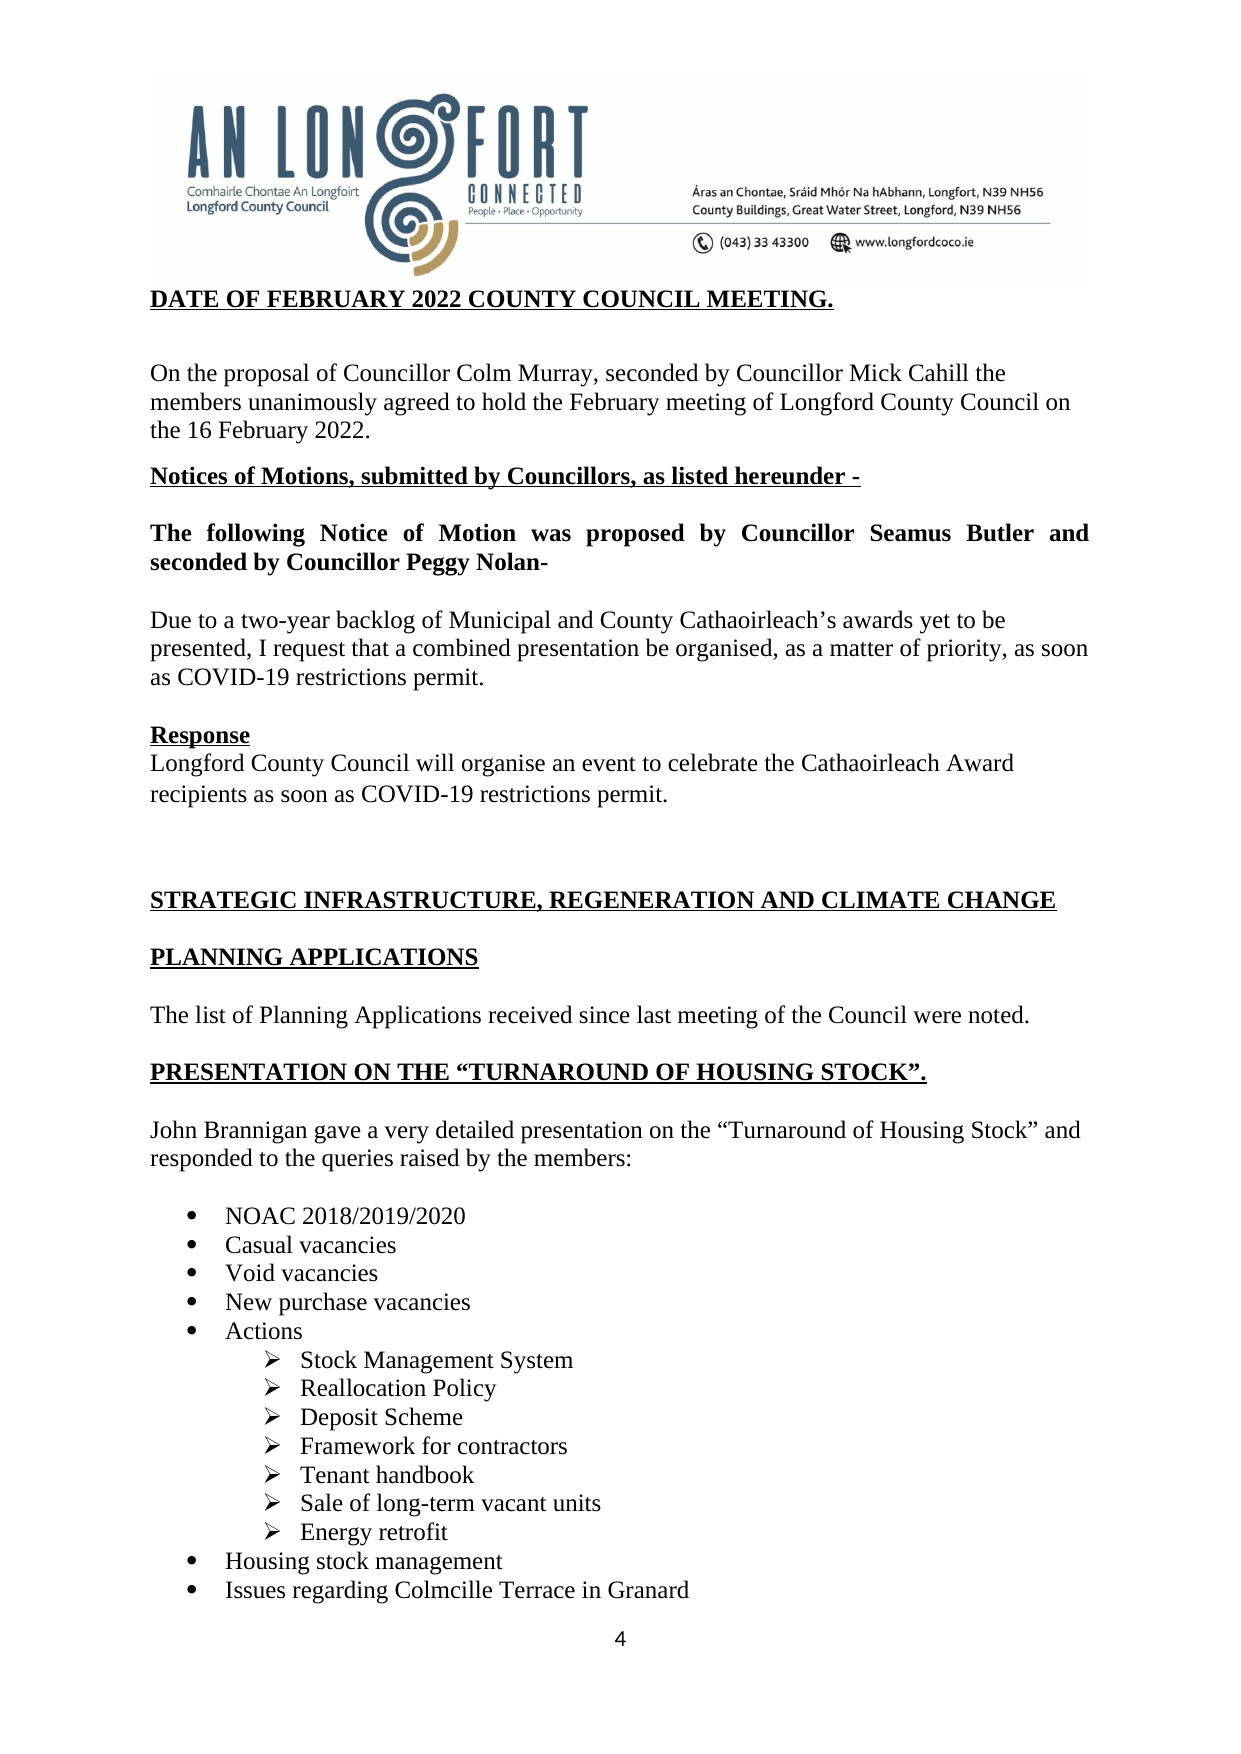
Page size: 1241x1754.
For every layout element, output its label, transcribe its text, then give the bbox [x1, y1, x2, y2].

list Actions [187, 1316, 1090, 1345]
text Due to a two-year backlog of Municipal and County Cathaoirleach’s awards yet to be [150, 605, 1090, 633]
text responded to the queries raised by the members: [150, 1143, 1090, 1172]
list Housing stock management [187, 1546, 1090, 1575]
text PLANNING APPLICATIONS [150, 942, 1090, 971]
list Framework for contractors [262, 1431, 1090, 1460]
text PRESENTATION ON THE “TURNAROUND OF HOUSING STOCK”. [150, 1057, 1090, 1086]
list Casual vacancies [187, 1230, 1090, 1258]
list Reallocation Policy [262, 1373, 1090, 1402]
text John Brannigan gave a very detailed presentation on the “Turnaround of Housing Stock” and [150, 1115, 1090, 1143]
text presented, I request that a combined presentation be organised, as a matter of priority, as soon [150, 633, 1090, 662]
text Longford County Council will organise an event to celebrate the Cathaoirleach Award recipients as soon as COVID-19 restrictions permit. [150, 748, 1090, 808]
list Deposit Scheme [262, 1402, 1090, 1431]
list Stock Management System [262, 1345, 1090, 1373]
list Energy retrofit [262, 1517, 1090, 1546]
list New purchase vacancies [187, 1287, 1090, 1316]
text The following Notice of Motion was proposed by Councillor Seamus Butler and seconded by Councillor Peggy Nolan- [150, 518, 1090, 576]
text DATE OF FEBRUARY 2022 COUNTY COUNCIL MEETING. [150, 284, 1090, 313]
text STRATEGIC INFRASTRUCTURE, REGENERATION AND CLIMATE CHANGE [150, 885, 1090, 913]
list NOAC 2018/2019/2020 [187, 1201, 1090, 1230]
list Issues regarding Colmcille Terrace in Granard [187, 1575, 1090, 1603]
list Sale of long-term vacant units [262, 1488, 1090, 1517]
text as COVID-19 restrictions permit. [150, 662, 1090, 691]
list Tenant handbook [262, 1460, 1090, 1488]
list Void vacancies [187, 1258, 1090, 1287]
text The list of Planning Applications received since last meeting of the Council were noted. [150, 1000, 1090, 1028]
text Response [150, 720, 1090, 748]
picture [150, 73, 1091, 284]
text On the proposal of Councillor Colm Murray, seconded by Councillor Mick Cahill the members unanimously agreed to hold the February meeting of Longford County Council on the 16 February 2022. [150, 358, 1090, 444]
text Notices of Motions, submitted by Councillors, as listed hereunder - [150, 461, 1090, 490]
